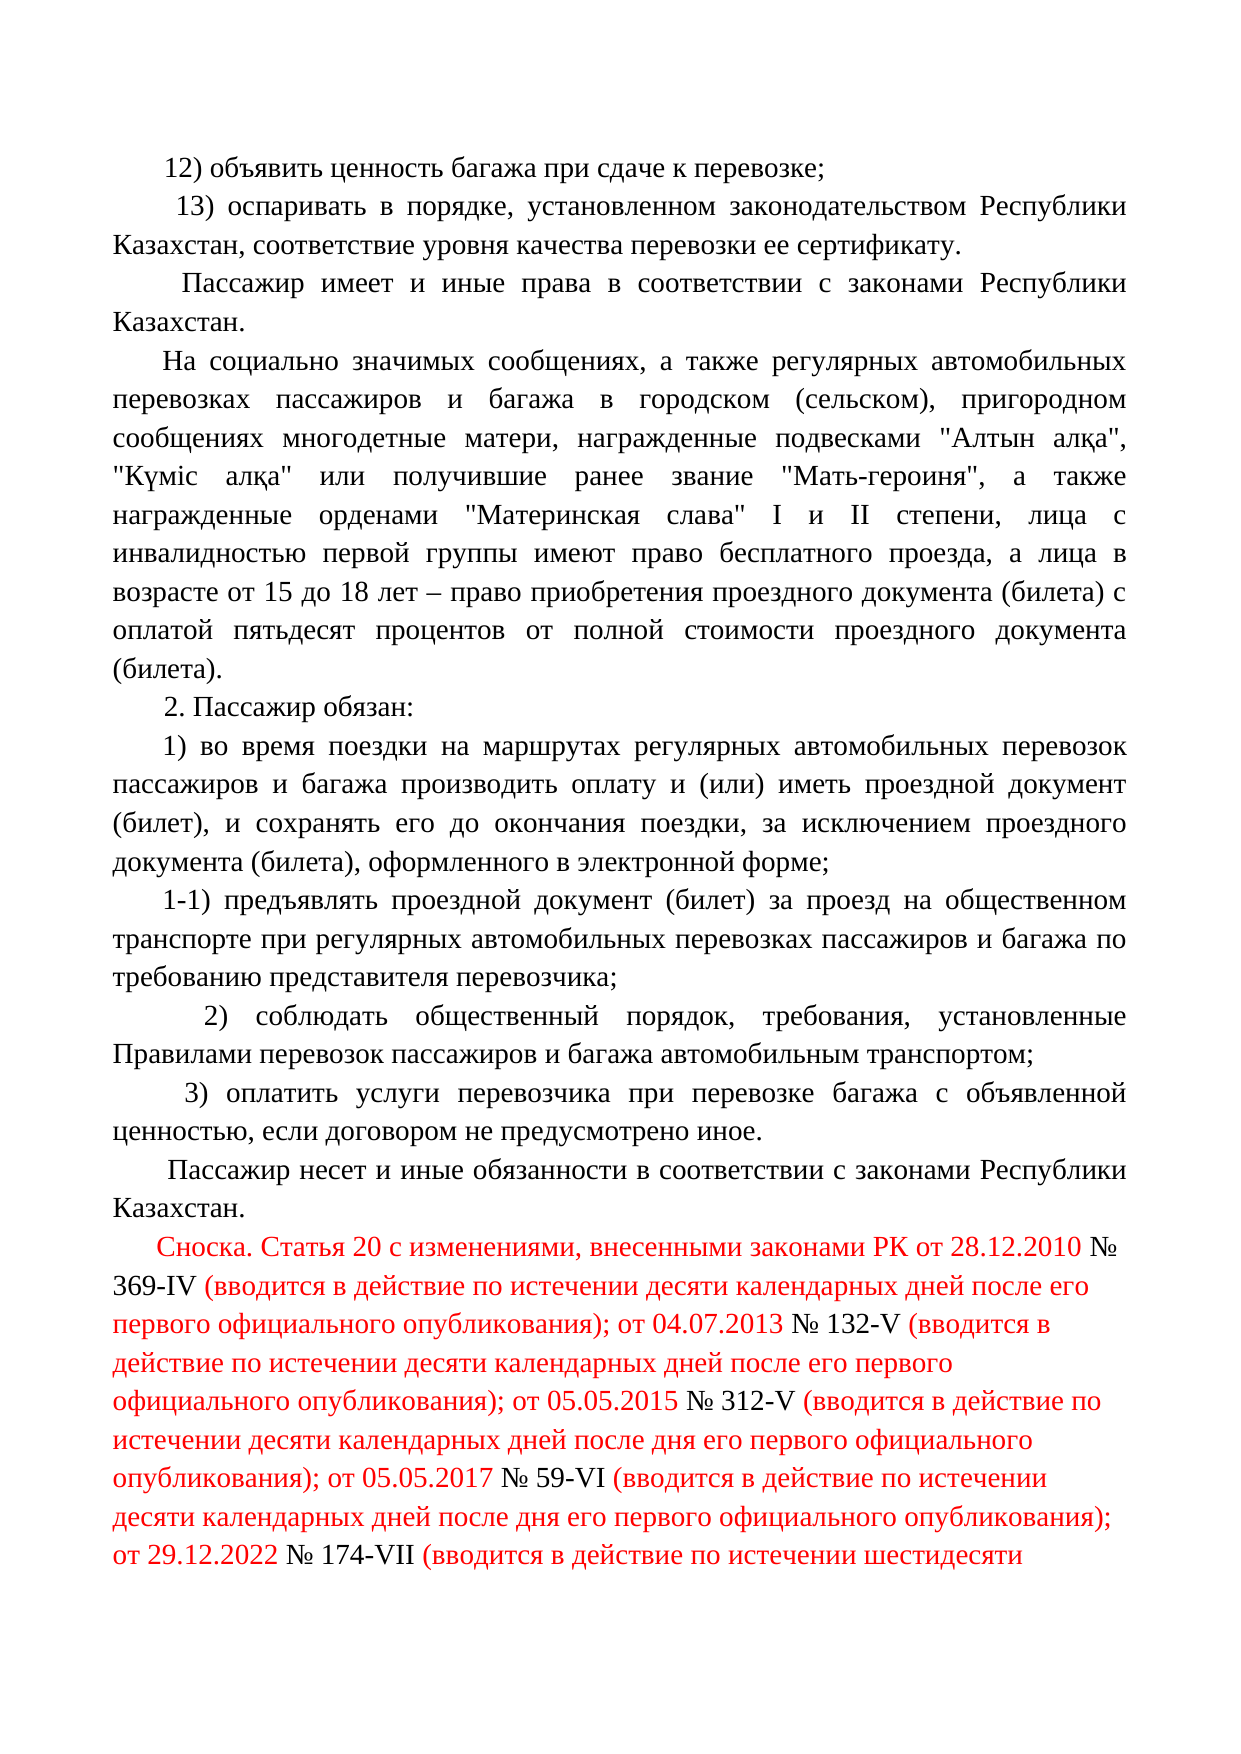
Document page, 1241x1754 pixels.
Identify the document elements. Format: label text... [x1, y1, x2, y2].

text 13) оспаривать в порядке, установленном законодательством Республики Казахстан, соответствие уровня качества перевозки ее сертификату. [112, 188, 1128, 261]
text 1) во время поездки на маршрутах регулярных автомобильных перевозок пассажиров и багажа производить оплату и (или) иметь проездной документ (билет), и сохранять его до окончания поездки, за исключением проездного документа (билета), оформленного в электронной форме; [112, 728, 1128, 877]
text 3) оплатить услуги перевозчика при перевозке багажа с объявленной ценностью, если договором не предусмотрено иное. [112, 1075, 1128, 1147]
text 2) соблюдать общественный порядок, требования, установленные Правилами перевозок пассажиров и багажа автомобильным транспортом; [112, 998, 1128, 1070]
text Пассажир несет и иные обязанности в соответствии с законами Республики Казахстан. [112, 1152, 1128, 1224]
text Пассажир имеет и иные права в соответствии с законами Республики Казахстан. [112, 266, 1128, 338]
text 12) объявить ценность багажа при сдаче к перевозке; [112, 150, 1128, 183]
text 2. Пассажир обязан: [112, 689, 1128, 723]
text 1-1) предъявлять проездной документ (билет) за проезд на общественном транспорте при регулярных автомобильных перевозках пассажиров и багажа по требованию представителя перевозчика; [112, 882, 1128, 993]
